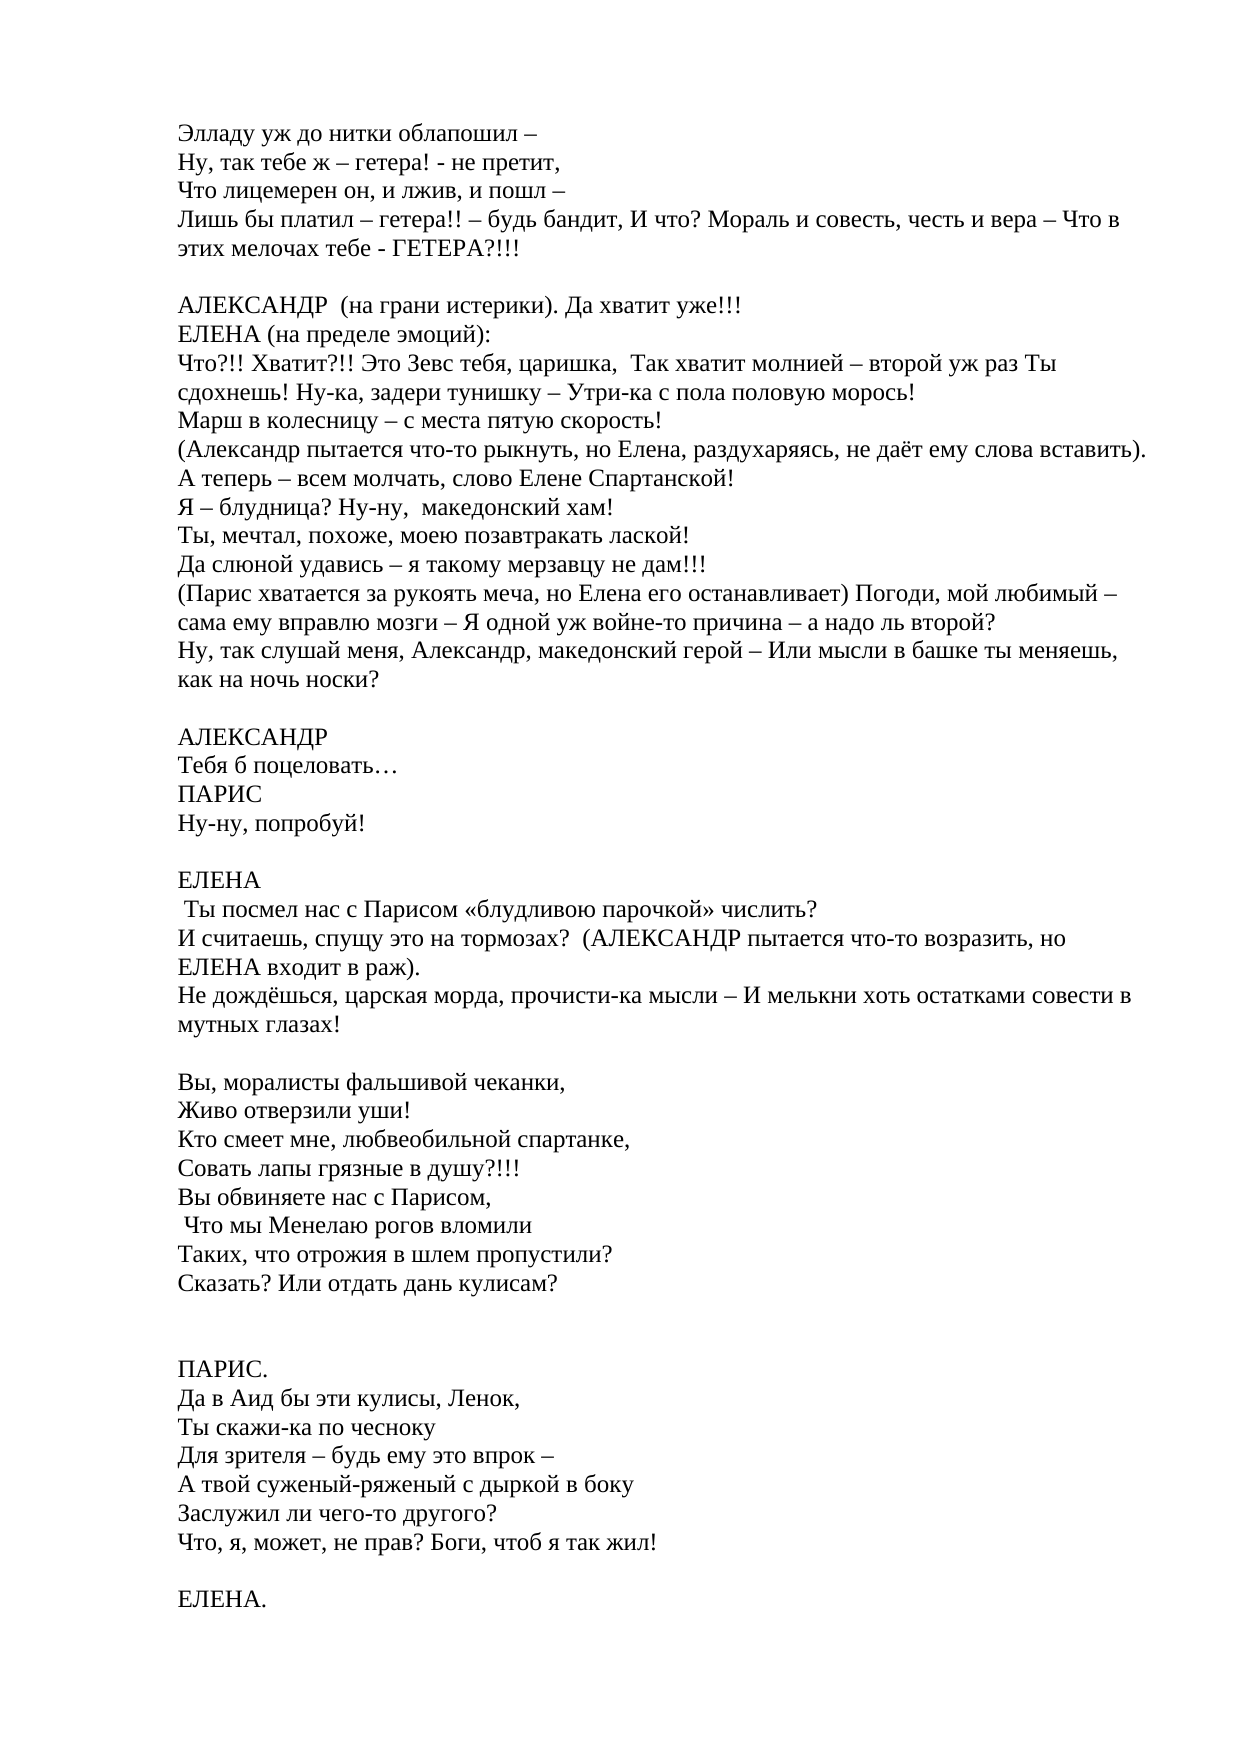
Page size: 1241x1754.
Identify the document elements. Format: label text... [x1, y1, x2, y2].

text Кто смеет мне, любвеобильной спартанке, [177, 1124, 1152, 1153]
text Ну, так тебе ж – гетера! - не претит, [177, 147, 1152, 176]
text Элладу уж до нитки облапошил – [177, 118, 1152, 147]
text Для зрителя – будь ему это впрок – [177, 1441, 1152, 1469]
text Да в Аид бы эти кулисы, Ленок, [177, 1383, 1152, 1412]
text Ты скажи-ка по чесноку [177, 1412, 1152, 1441]
text Живо отверзили уши! [177, 1096, 1152, 1124]
text Лишь бы платил – гетера!! – будь бандит, И что? Мораль и совесть, честь и вера – Что в этих мелочах тебе - ГЕТЕРА?!!! [177, 204, 1152, 262]
text Вы обвиняете нас с Парисом, [177, 1182, 1152, 1211]
text Что, я, может, не прав? Боги, чтоб я так жил! [177, 1527, 1152, 1556]
text ПАРИС [177, 779, 1152, 808]
text ЕЛЕНА [177, 866, 1152, 894]
text Что лицемерен он, и лжив, и пошл – [177, 176, 1152, 204]
text А твой суженый-ряженый с дыркой в боку [177, 1469, 1152, 1498]
text Что?!! Хватит?!! Это Зевс тебя, царишка, Так хватит молнией – второй уж раз Ты сдохнешь! Ну-ка, задери тунишку – Утри-ка с пола половую морось! [177, 348, 1152, 406]
text Таких, что отрожия в шлем пропустили? [177, 1239, 1152, 1268]
text Я – блудница? Ну-ну, македонский хам! [177, 492, 1152, 521]
text Тебя б поцеловать… [177, 751, 1152, 779]
text ЕЛЕНА (на пределе эмоций): [177, 319, 1152, 348]
text АЛЕКСАНДР (на грани истерики). Да хватит уже!!! [177, 291, 1152, 319]
text Ты, мечтал, похоже, моею позавтракать лаской! [177, 521, 1152, 549]
text И считаешь, спущу это на тормозах? (АЛЕКСАНДР пытается что-то возразить, но ЕЛЕНА входит в раж). [177, 923, 1152, 981]
text Сказать? Или отдать дань кулисам? [177, 1268, 1152, 1297]
text Совать лапы грязные в душу?!!! [177, 1153, 1152, 1182]
text Марш в колесницу – с места пятую скорость! [177, 406, 1152, 434]
text А теперь – всем молчать, слово Елене Спартанской! [177, 463, 1152, 492]
text Вы, моралисты фальшивой чеканки, [177, 1067, 1152, 1096]
text Ну-ну, попробуй! [177, 808, 1152, 837]
text Ну, так слушай меня, Александр, македонский герой – Или мысли в башке ты меняешь, как на ночь носки? [177, 636, 1152, 693]
text ЕЛЕНА. [177, 1584, 1152, 1613]
text (Парис хватается за рукоять меча, но Елена его останавливает) Погоди, мой любимый – сама ему вправлю мозги – Я одной уж войне-то причина – а надо ль второй? [177, 578, 1152, 636]
text Что мы Менелаю рогов вломили [177, 1211, 1152, 1239]
text Ты посмел нас с Парисом «блудливою парочкой» числить? [177, 894, 1152, 923]
text (Александр пытается что-то рыкнуть, но Елена, раздухаряясь, не даёт ему слова вставить). [177, 434, 1152, 463]
text Да слюной удавись – я такому мерзавцу не дам!!! [177, 549, 1152, 578]
text Заслужил ли чего-то другого? [177, 1498, 1152, 1527]
text Не дождёшься, царская морда, прочисти-ка мысли – И мелькни хоть остатками совести в мутных глазах! [177, 981, 1152, 1038]
text ПАРИС. [177, 1354, 1152, 1383]
text АЛЕКСАНДР [177, 722, 1152, 751]
